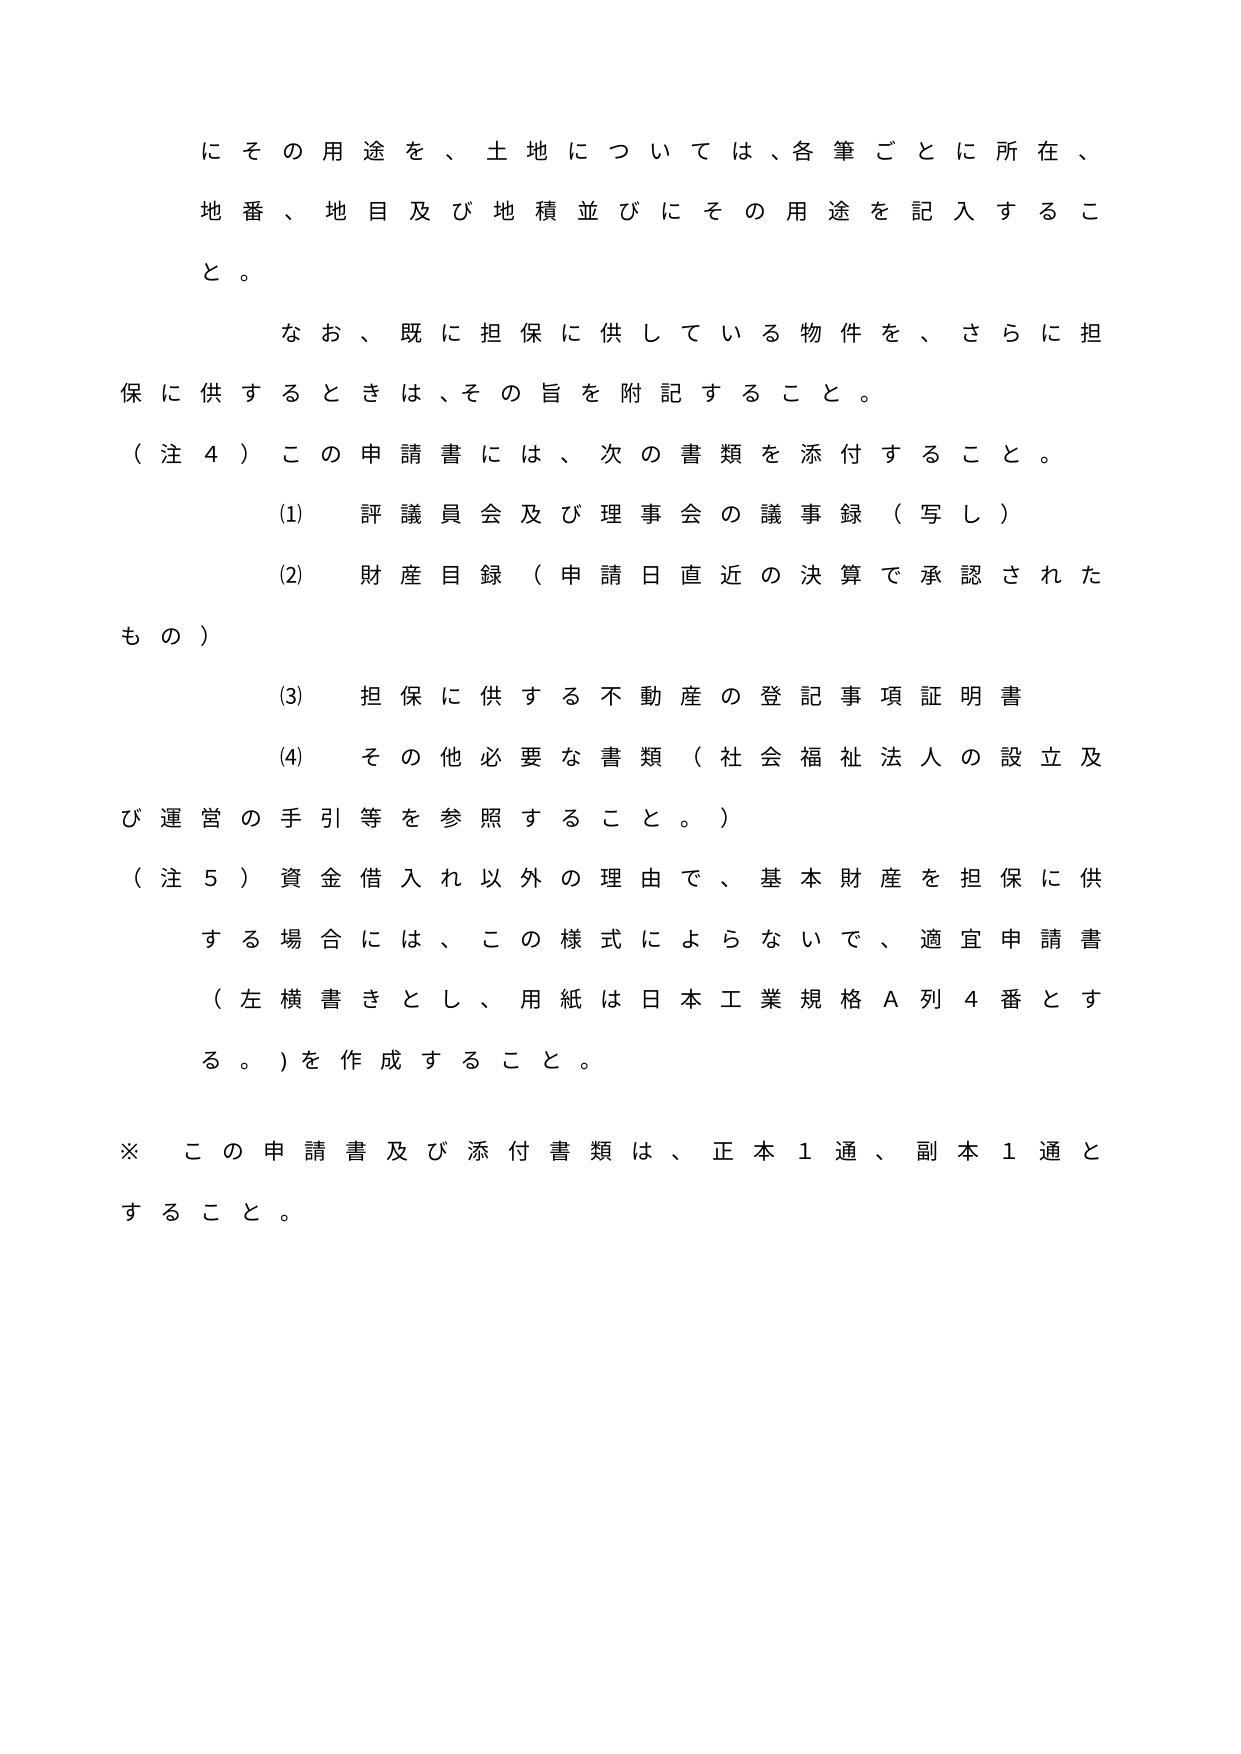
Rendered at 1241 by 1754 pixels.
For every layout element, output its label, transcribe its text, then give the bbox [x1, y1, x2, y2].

text ⑶ 担保に供する不動産の登記事項証明書 [120, 665, 1120, 725]
text ⑴ 評議員会及び理事会の議事録（写し） [120, 483, 1120, 543]
text ※ この申請書及び添付書類は、正本１通、副本１通とすること。 [120, 1119, 1120, 1241]
text なお、既に担保に供している物件を、さらに担保に供するときは､その旨を附記すること。 [120, 301, 1120, 422]
text （注５）資金借入れ以外の理由で、基本財産を担保に供する場合には、この様式によらないで、適宜申請書（左横書きとし、用紙は日本工業規格Ａ列４番とする。)を作成すること。 [120, 847, 1120, 1089]
text ⑵ 財産目録（申請日直近の決算で承認されたもの） [120, 543, 1120, 665]
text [120, 119, 1120, 301]
text ⑷ その他必要な書類（社会福祉法人の設立及び運営の手引等を参照すること。） [120, 725, 1120, 847]
text （注４）この申請書には、次の書類を添付すること。 [120, 422, 1120, 483]
